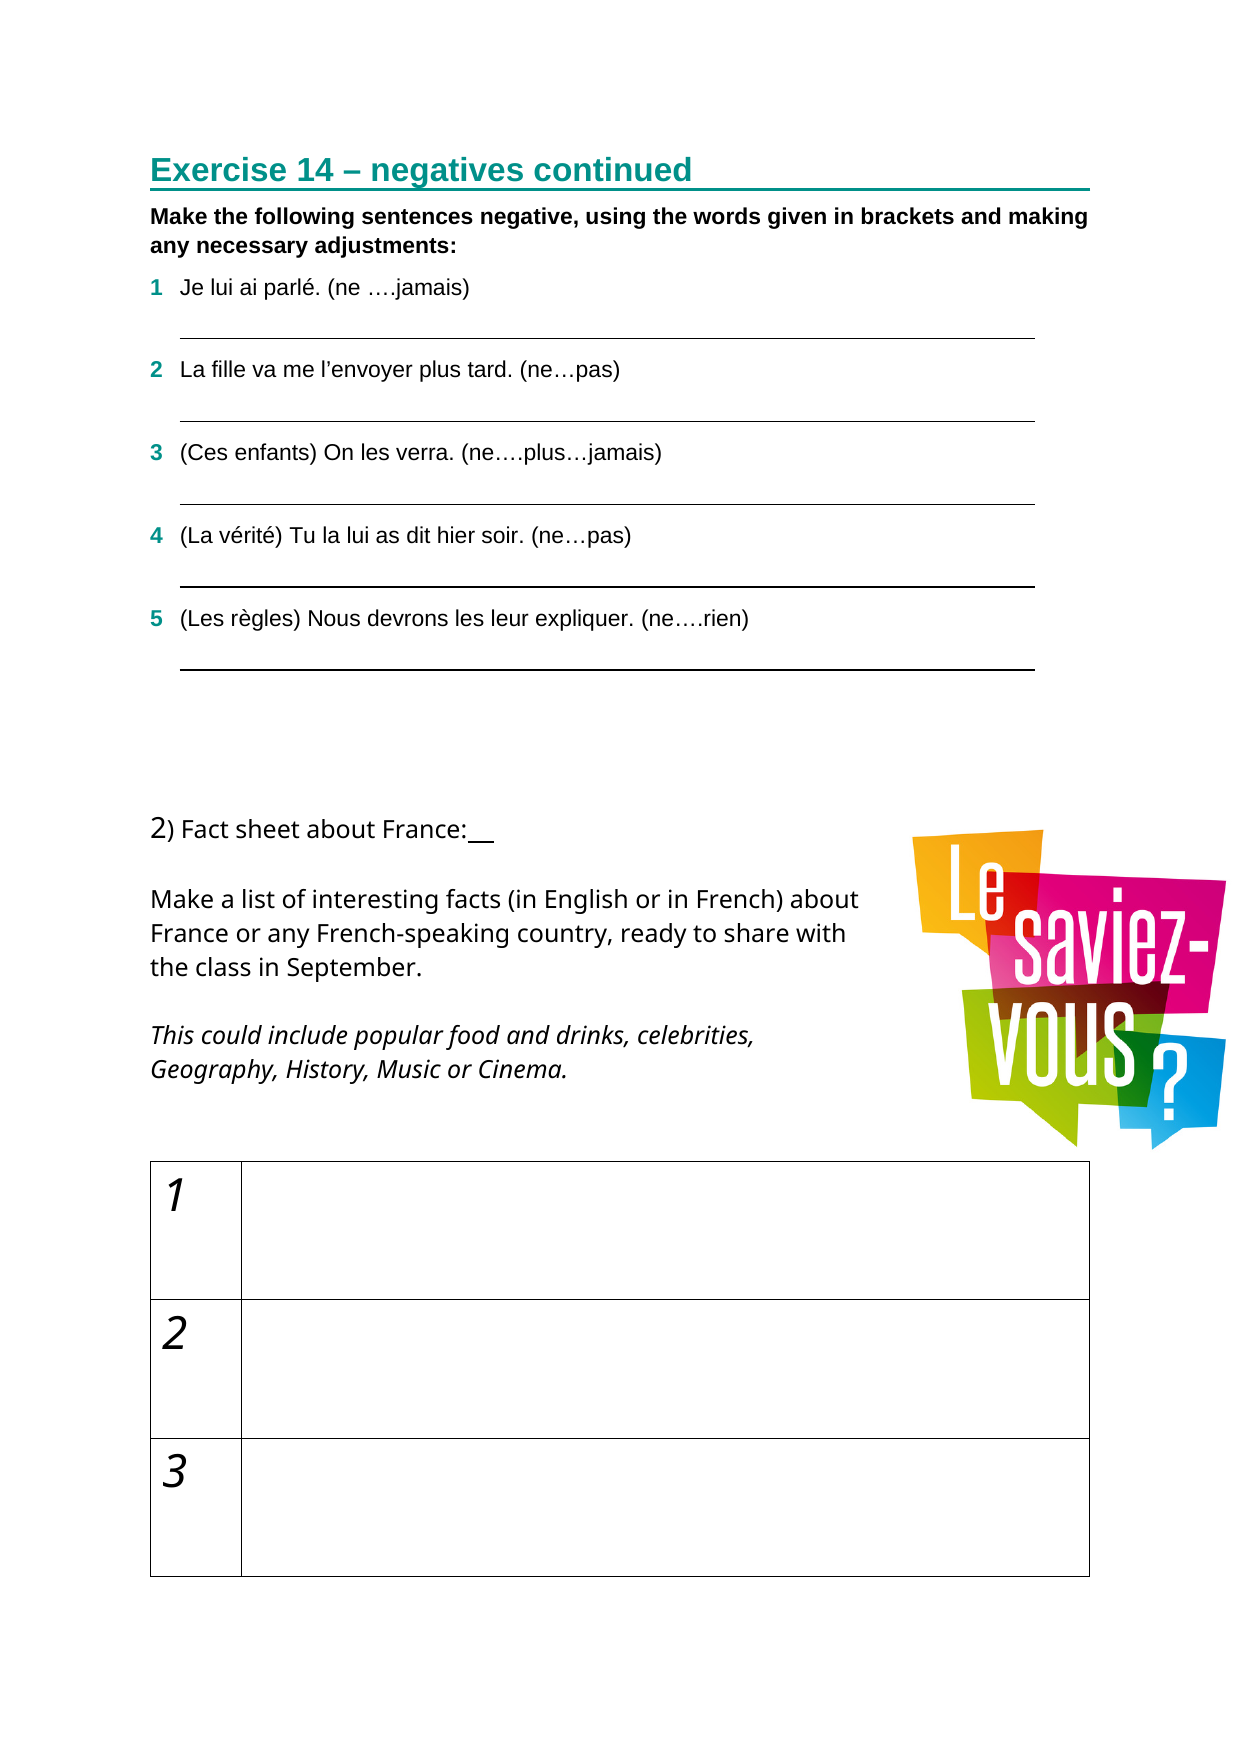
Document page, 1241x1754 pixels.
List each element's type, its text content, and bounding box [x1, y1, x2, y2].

table_cell 3 [151, 1439, 241, 1576]
table_cell [242, 1439, 1089, 1576]
list 2 La fille va me l’envoyer plus tard. (ne…pas) [150, 356, 1090, 383]
text Make the following sentences negative, using the words given in brackets and making any necessary adjustments: [150, 203, 1090, 258]
picture [904, 817, 1241, 1157]
table_cell 2 [151, 1300, 241, 1438]
text Exercise 14 – negatives continued [150, 150, 1090, 188]
table_cell [242, 1300, 1089, 1438]
list 1 Je lui ai parlé. (ne ….jamais) [150, 273, 1090, 300]
table_header 1 [151, 1162, 241, 1299]
title 2) Fact sheet about France: Make a list of interesting facts (in English or in French) about France or any French-speaking country, ready to share with the class in September. This could include popular food and drinks, celebrities, Geography, History, Music or Cinema. [150, 808, 1090, 1086]
list 4 (La vérité) Tu la lui as dit hier soir. (ne…pas) [150, 522, 1090, 548]
list 3 (Ces enfants) On les verra. (ne….plus…jamais) [150, 439, 1090, 466]
list 5 (Les règles) Nous devrons les leur expliquer. (ne….rien) [150, 605, 1090, 631]
table_header [242, 1162, 1089, 1299]
